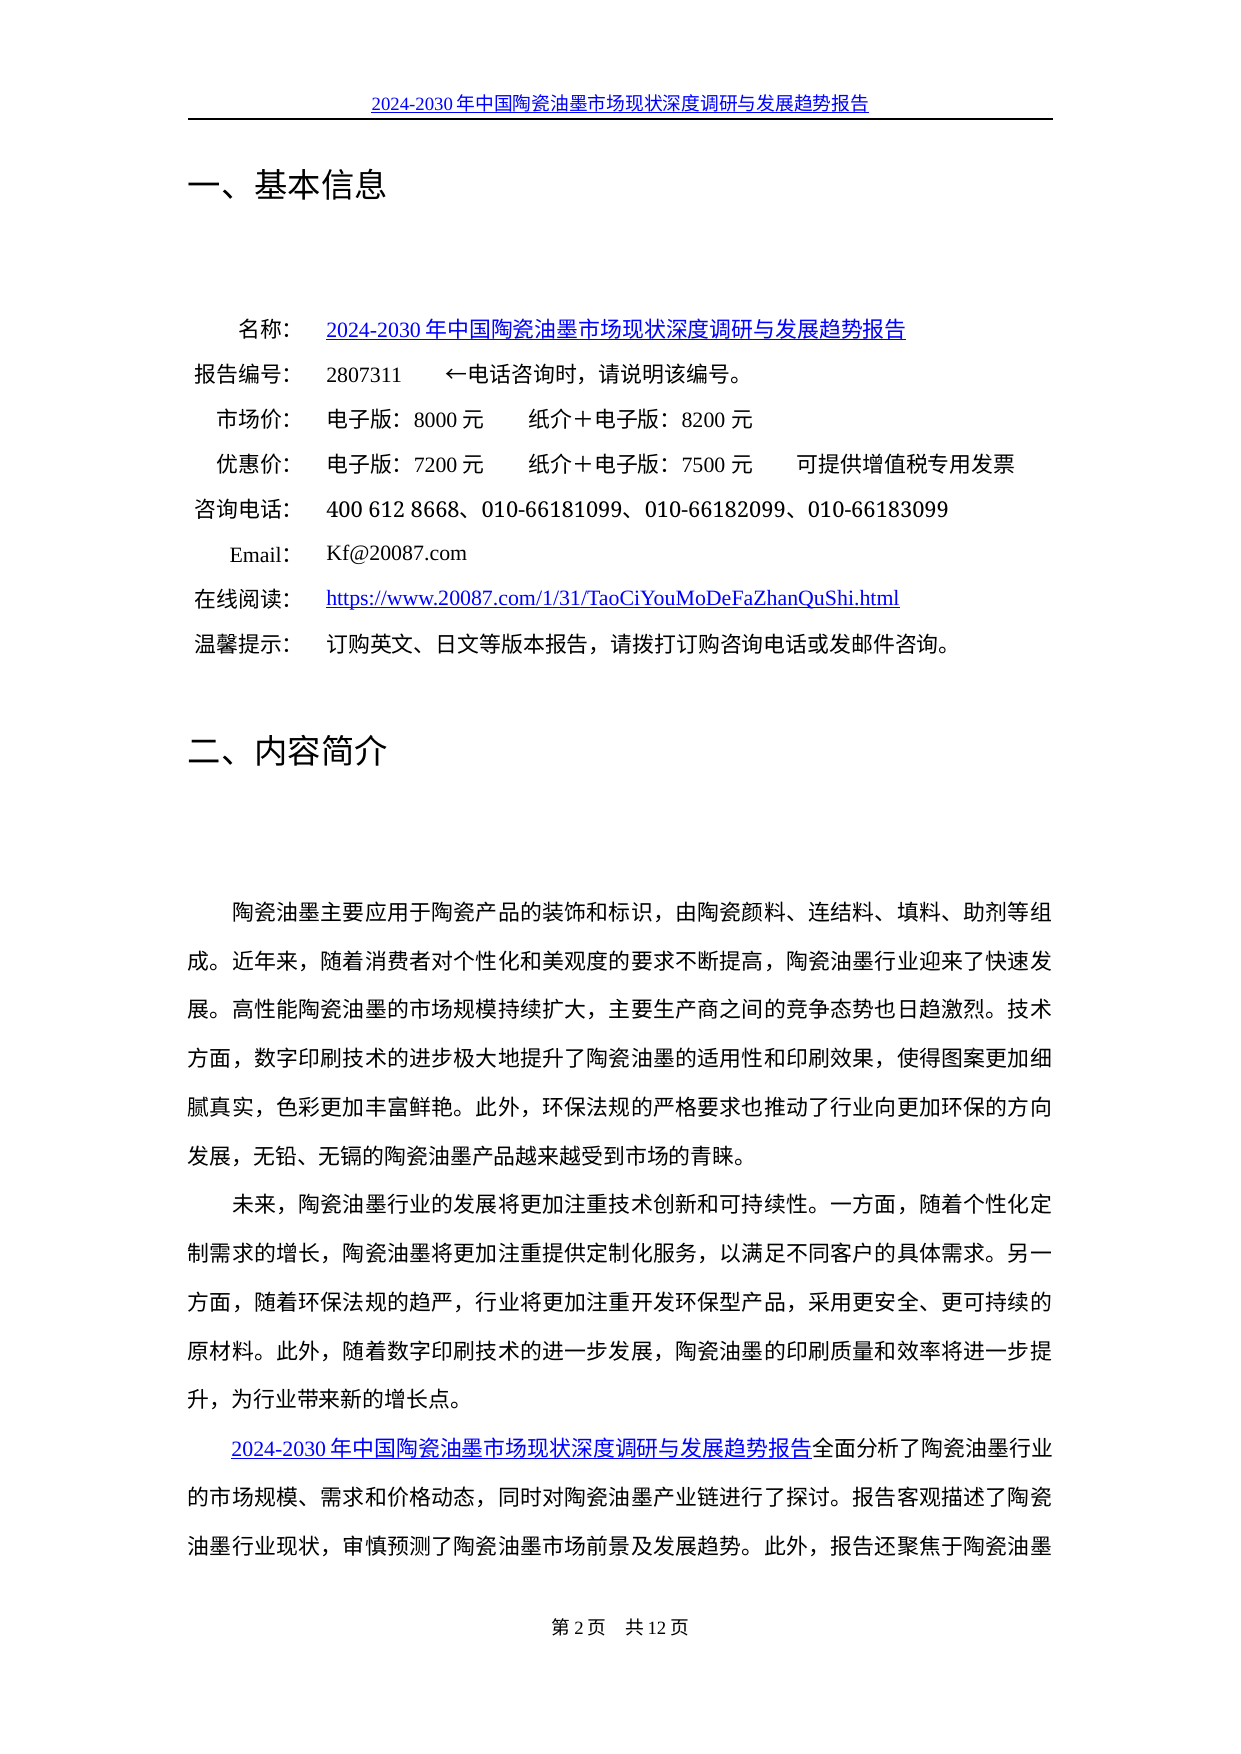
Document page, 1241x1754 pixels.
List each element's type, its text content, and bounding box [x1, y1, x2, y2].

table_cell Email： [167, 537, 315, 582]
table_cell 电子版：7200 元 纸介＋电子版：7500 元 可提供增值税专用发票 [315, 447, 1073, 492]
table_cell 订购英文、日文等版本报告，请拨打订购咨询电话或发邮件咨询。 [315, 627, 1073, 672]
table_cell 400 612 8668、010-66181099、010-66182099、010-66183099 [315, 492, 1073, 537]
title 一、基本信息 [187, 150, 1053, 215]
title 二、内容简介 [187, 717, 1053, 782]
table_cell 温馨提示： [167, 627, 315, 672]
table_cell 市场价： [167, 402, 315, 447]
table_cell 在线阅读： [167, 582, 315, 627]
table_cell 2807311 ←电话咨询时，请说明该编号。 [315, 357, 1073, 402]
table_cell 电子版：8000 元 纸介＋电子版：8200 元 [315, 402, 1073, 447]
table_header 2024-2030年中国陶瓷油墨市场现状深度调研与发展趋势报告 [315, 312, 1073, 357]
table_cell 咨询电话： [167, 492, 315, 537]
table_cell Kf@20087.com [315, 537, 1073, 582]
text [187, 894, 1053, 1561]
table_cell 报告编号： [167, 357, 315, 402]
table_cell 优惠价： [167, 447, 315, 492]
table_cell [315, 582, 1073, 627]
table_header 名称： [167, 312, 315, 357]
